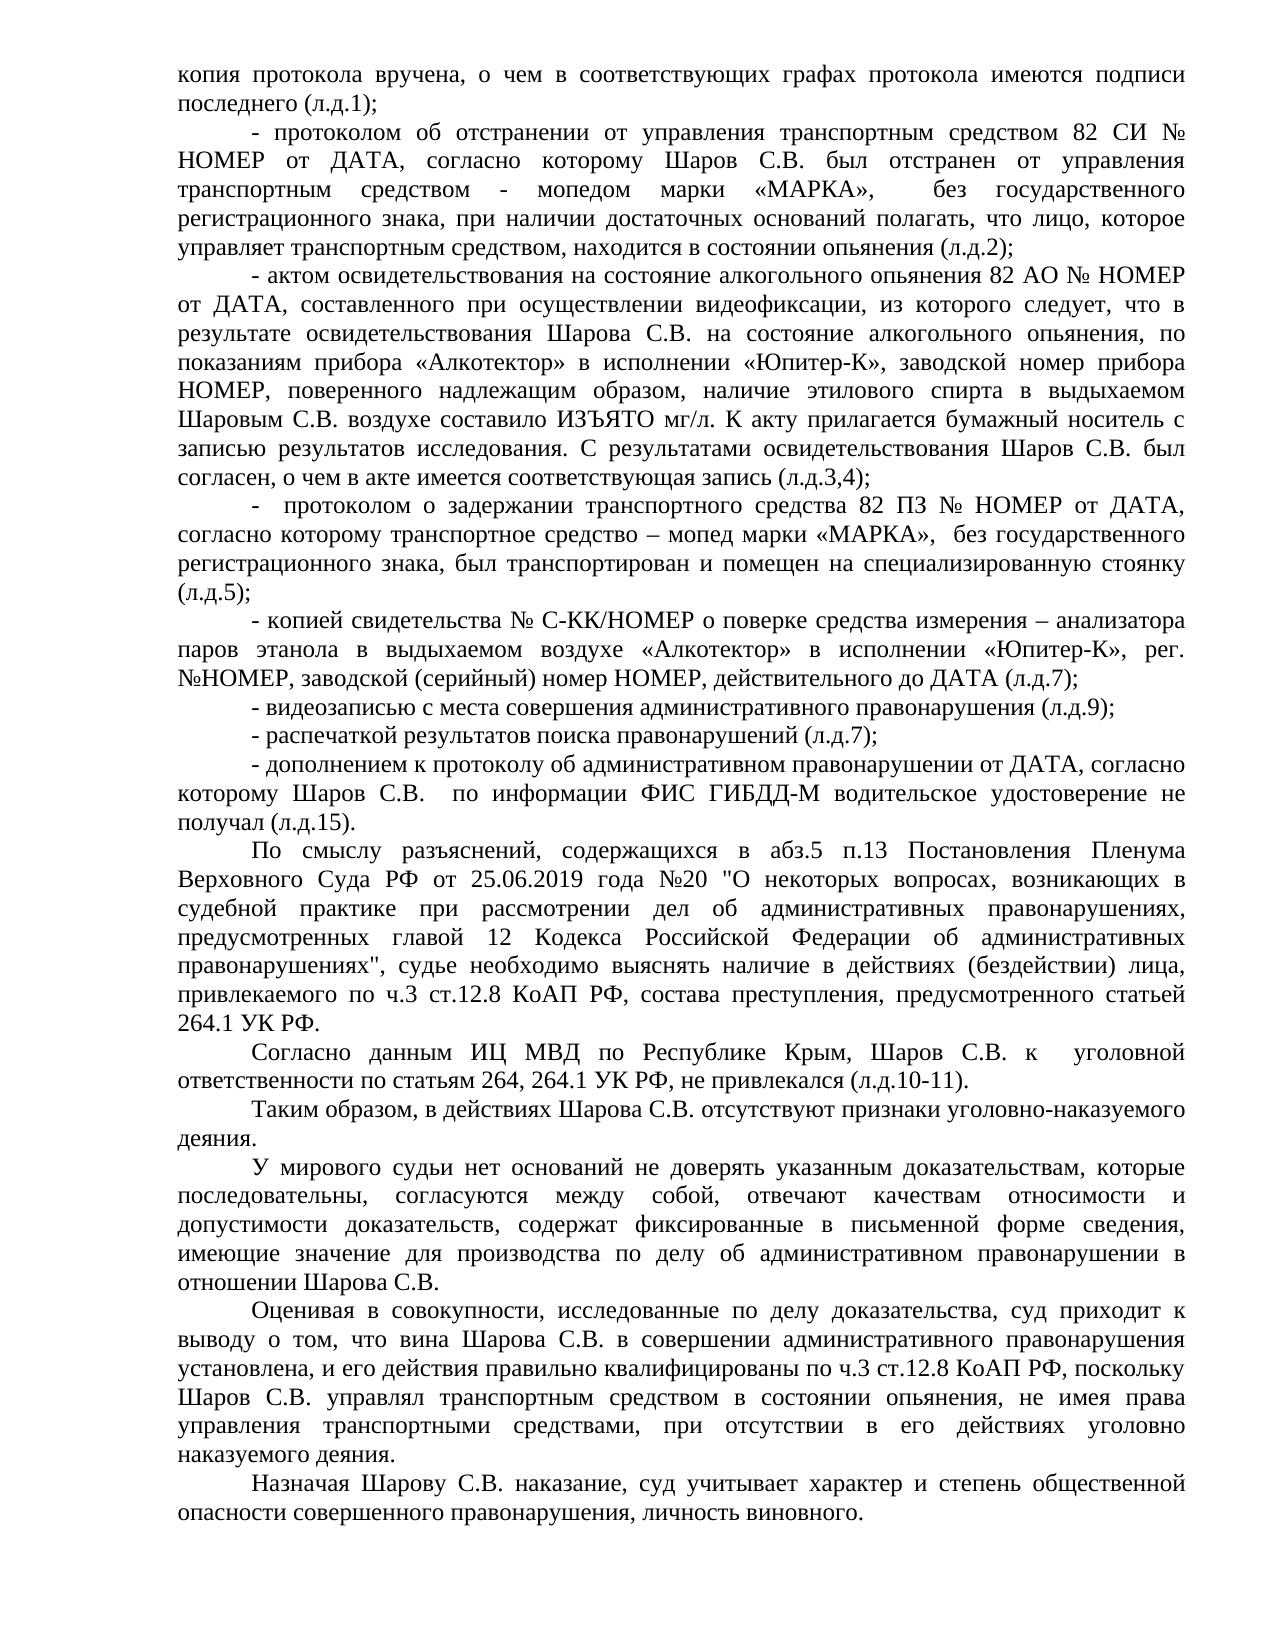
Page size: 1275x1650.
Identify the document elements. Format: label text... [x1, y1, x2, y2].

text Таким образом, в действиях Шарова С.В. отсутствуют признаки уголовно-наказуемого деяния. [177, 1094, 1186, 1152]
text Назначая Шарову С.В. наказание, суд учитывает характер и степень общественной опасности совершенного правонарушения, личность виновного. [177, 1468, 1186, 1525]
text - актом освидетельствования на состояние алкогольного опьянения 82 АО № НОМЕР от ДАТА, составленного при осуществлении видеофиксации, из которого следует, что в результате освидетельствования Шарова С.В. на состояние алкогольного опьянения, по показаниям прибора «Алкотектор» в исполнении «Юпитер-К», заводской номер прибора НОМЕР, поверенного надлежащим образом, наличие этилового спирта в выдыхаемом Шаровым С.В. воздухе составило ИЗЪЯТО мг/л. К акту прилагается бумажный носитель с записью результатов исследования. С результатами освидетельствования Шаров С.В. был согласен, о чем в акте имеется соответствующая запись (л.д.3,4); [177, 260, 1186, 490]
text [177, 59, 1186, 117]
text Оценивая в совокупности, исследованные по делу доказательства, суд приходит к выводу о том, что вина Шарова С.В. в совершении административного правонарушения установлена, и его действия правильно квалифицированы по ч.3 ст.12.8 КоАП РФ, поскольку Шаров С.В. управлял транспортным средством в состоянии опьянения, не имея права управления транспортными средствами, при отсутствии в его действиях уголовно наказуемого деяния. [177, 1295, 1186, 1468]
text - протоколом об отстранении от управления транспортным средством 82 СИ № НОМЕР от ДАТА, согласно которому Шаров С.В. был отстранен от управления транспортным средством - мопедом марки «МАРКА», без государственного регистрационного знака, при наличии достаточных оснований полагать, что лицо, которое управляет транспортным средством, находится в состоянии опьянения (л.д.2); [177, 117, 1186, 260]
text - распечаткой результатов поиска правонарушений (л.д.7); [177, 720, 1186, 749]
text - копией свидетельства № С-КК/НОМЕР о поверке средства измерения – анализатора паров этанола в выдыхаемом воздухе «Алкотектор» в исполнении «Юпитер-К», рег.№НОМЕР, заводской (серийный) номер НОМЕР, действительного до ДАТА (л.д.7); [177, 605, 1186, 692]
text - видеозаписью с места совершения административного правонарушения (л.д.9); [177, 692, 1186, 720]
text - протоколом о задержании транспортного средства 82 ПЗ № НОМЕР от ДАТА, согласно которому транспортное средство – мопед марки «МАРКА», без государственного регистрационного знака, был транспортирован и помещен на специализированную стоянку (л.д.5); [177, 490, 1186, 605]
text Согласно данным ИЦ МВД по Республике Крым, Шаров С.В. к уголовной ответственности по статьям 264, 264.1 УК РФ, не привлекался (л.д.10-11). [177, 1037, 1186, 1094]
text По смыслу разъяснений, содержащихся в абз.5 п.13 Постановления Пленума Верховного Суда РФ от 25.06.2019 года №20 "О некоторых вопросах, возникающих в судебной практике при рассмотрении дел об административных правонарушениях, предусмотренных главой 12 Кодекса Российской Федерации об административных правонарушениях", судье необходимо выяснять наличие в действиях (бездействии) лица, привлекаемого по ч.3 ст.12.8 КоАП РФ, состава преступления, предусмотренного статьей 264.1 УК РФ. [177, 835, 1186, 1037]
text У мирового судьи нет оснований не доверять указанным доказательствам, которые последовательны, согласуются между собой, отвечают качествам относимости и допустимости доказательств, содержат фиксированные в письменной форме сведения, имеющие значение для производства по делу об административном правонарушении в отношении Шарова С.В. [177, 1152, 1186, 1295]
text - дополнением к протоколу об административном правонарушении от ДАТА, согласно которому Шаров С.В. по информации ФИС ГИБДД-М водительское удостоверение не получал (л.д.15). [177, 749, 1186, 835]
